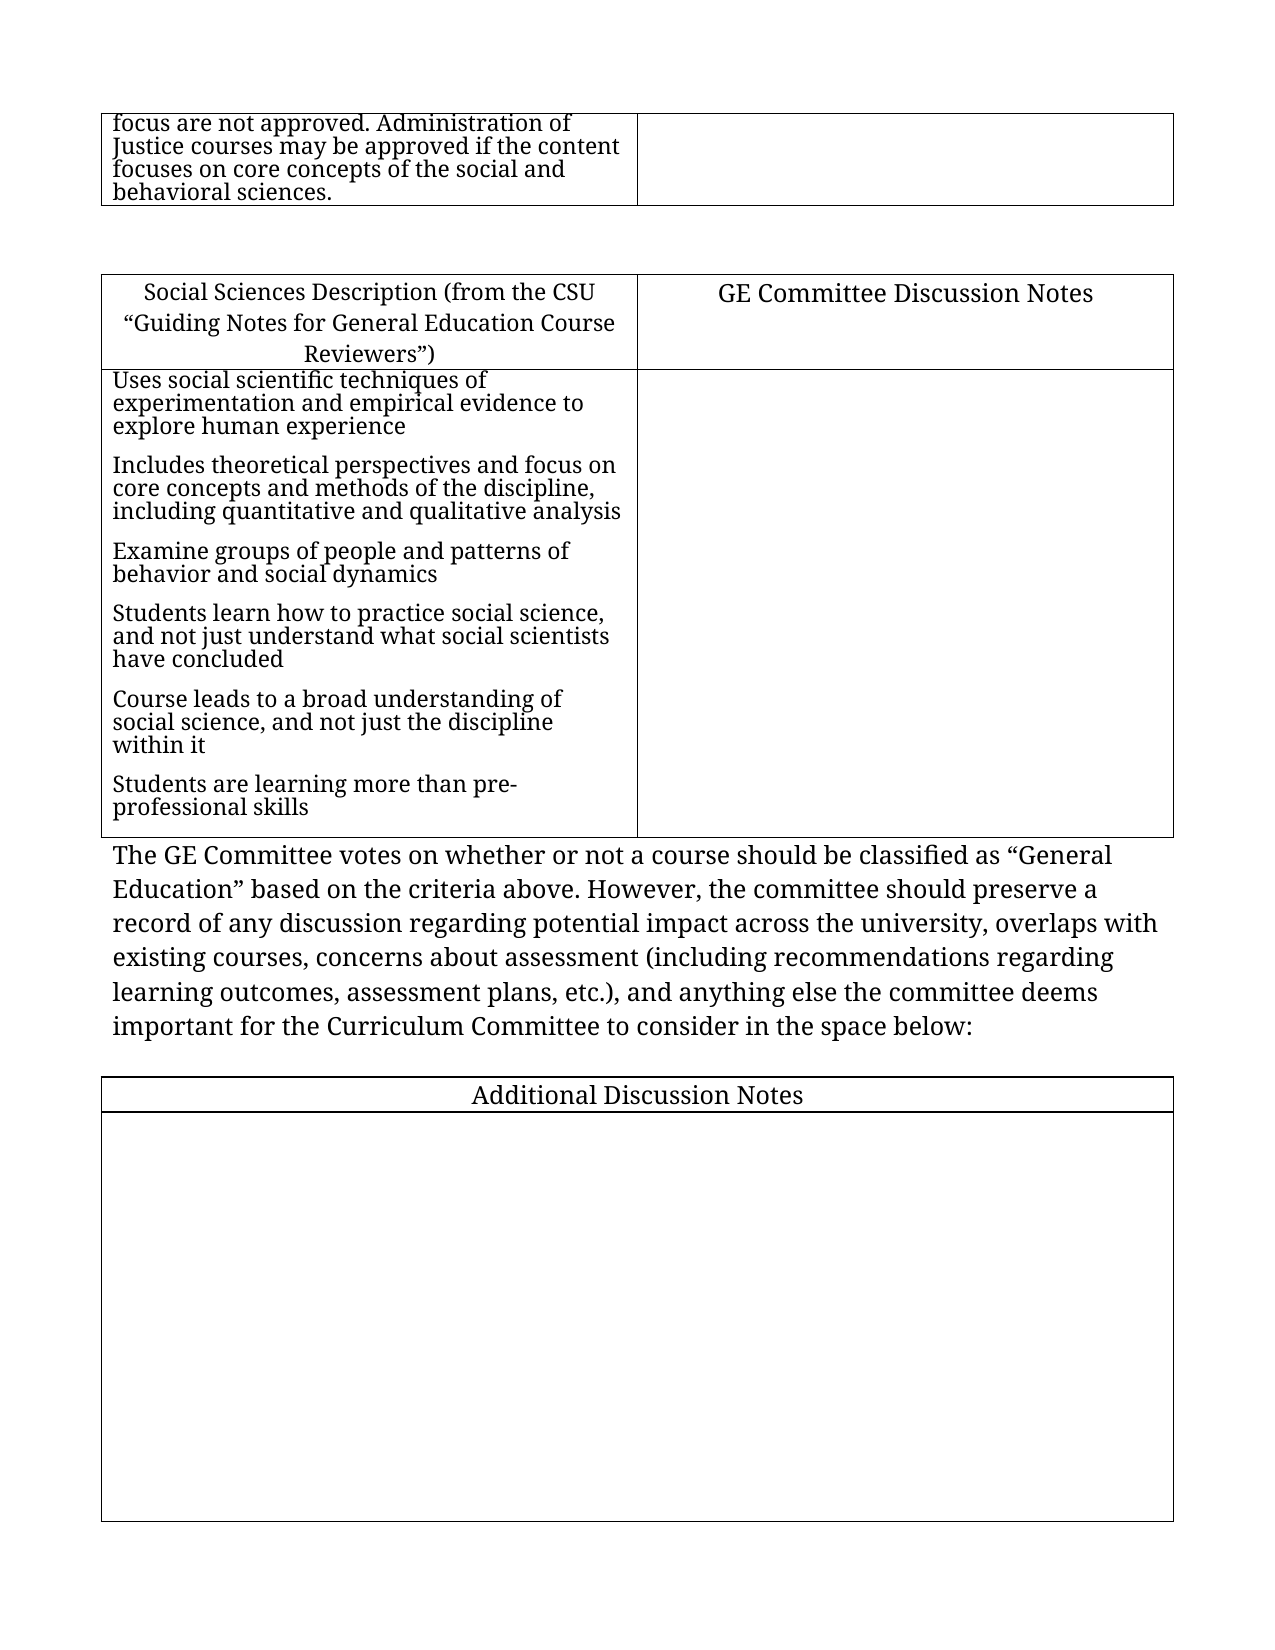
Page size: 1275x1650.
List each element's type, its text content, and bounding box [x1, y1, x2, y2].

text The GE Committee votes on whether or not a course should be classified as “General Education” based on the criteria above. However, the committee should preserve a record of any discussion regarding potential impact across the university, overlaps with existing courses, concerns about assessment (including recommendations regarding learning outcomes, assessment plans, etc.), and anything else the committee deems important for the Curriculum Committee to consider in the space below: [112, 838, 1162, 1042]
table_cell [638, 370, 1173, 837]
table_cell [638, 114, 1173, 205]
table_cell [102, 114, 637, 205]
table_cell [102, 1113, 1173, 1521]
table_header Social Sciences Description (from the CSU “Guiding Notes for General Education Course Reviewers”) [102, 275, 637, 369]
table_header Additional Discussion Notes [102, 1078, 1173, 1111]
table_header GE Committee Discussion Notes [638, 275, 1173, 369]
table_cell Uses social scientific techniques of experimentation and empirical evidence to explore human experience Includes theoretical perspectives and focus on core concepts and methods of the discipline, including quantitative and qualitative analysis Examine groups of people and patterns of behavior and social dynamics Students learn how to practice social science, and not just understand what social scientists have concluded Course leads to a broad understanding of social science, and not just the discipline within it Students are learning more than pre-professional skills [102, 370, 637, 837]
